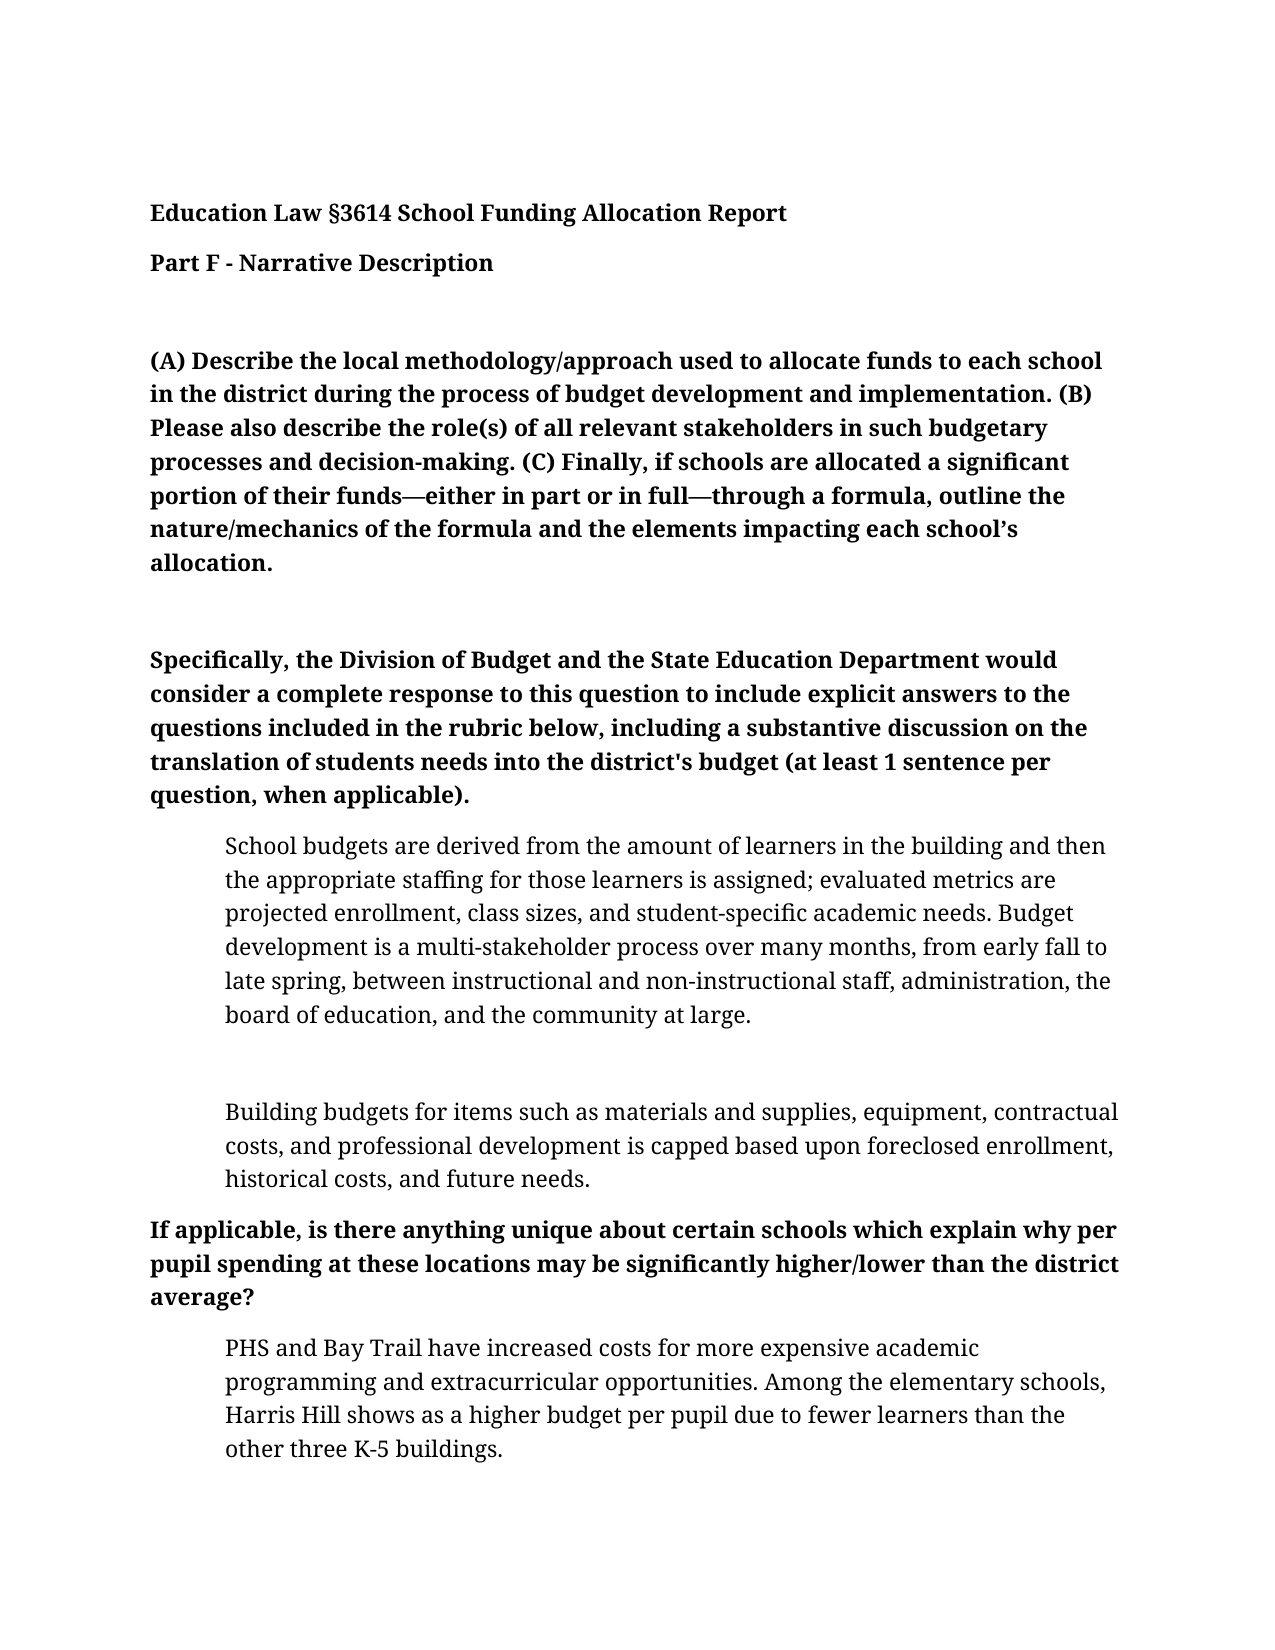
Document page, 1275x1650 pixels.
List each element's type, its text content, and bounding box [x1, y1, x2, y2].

list If applicable, is there anything unique about certain schools which explain why per pupil spending at these locations may be significantly higher/lower than the district average? [150, 1214, 1125, 1312]
text PHS and Bay Trail have increased costs for more expensive academic programming and extracurricular opportunities. Among the elementary schools, Harris Hill shows as a higher budget per pupil due to fewer learners than the other three K-5 buildings. [225, 1332, 1125, 1464]
text Specifically, the Division of Budget and the State Education Department would consider a complete response to this question to include explicit answers to the questions included in the rubric below, including a substantive discussion on the translation of students needs into the district's budget (at least 1 sentence per question, when applicable). [150, 644, 1125, 811]
list (A) Describe the local methodology/approach used to allocate funds to each school in the district during the process of budget development and implementation. (B) Please also describe the role(s) of all relevant stakeholders in such budgetary processes and decision-making. (C) Finally, if schools are allocated a significant portion of their funds—either in part or in full—through a formula, outline the nature/mechanics of the formula and the elements impacting each school’s allocation. [150, 344, 1125, 578]
text Building budgets for items such as materials and supplies, equipment, contractual costs, and professional development is capped based upon foreclosed enrollment, historical costs, and future needs. [225, 1096, 1125, 1194]
text Part F - Narrative Description [150, 247, 1125, 278]
text School budgets are derived from the amount of learners in the building and then the appropriate staffing for those learners is assigned; evaluated metrics are projected enrollment, class sizes, and student-specific academic needs. Budget development is a multi-stakeholder process over many months, from early fall to late spring, between instructional and non-instructional staff, administration, the board of education, and the community at large. [225, 830, 1125, 1030]
text Education Law §3614 School Funding Allocation Report [150, 197, 1125, 228]
